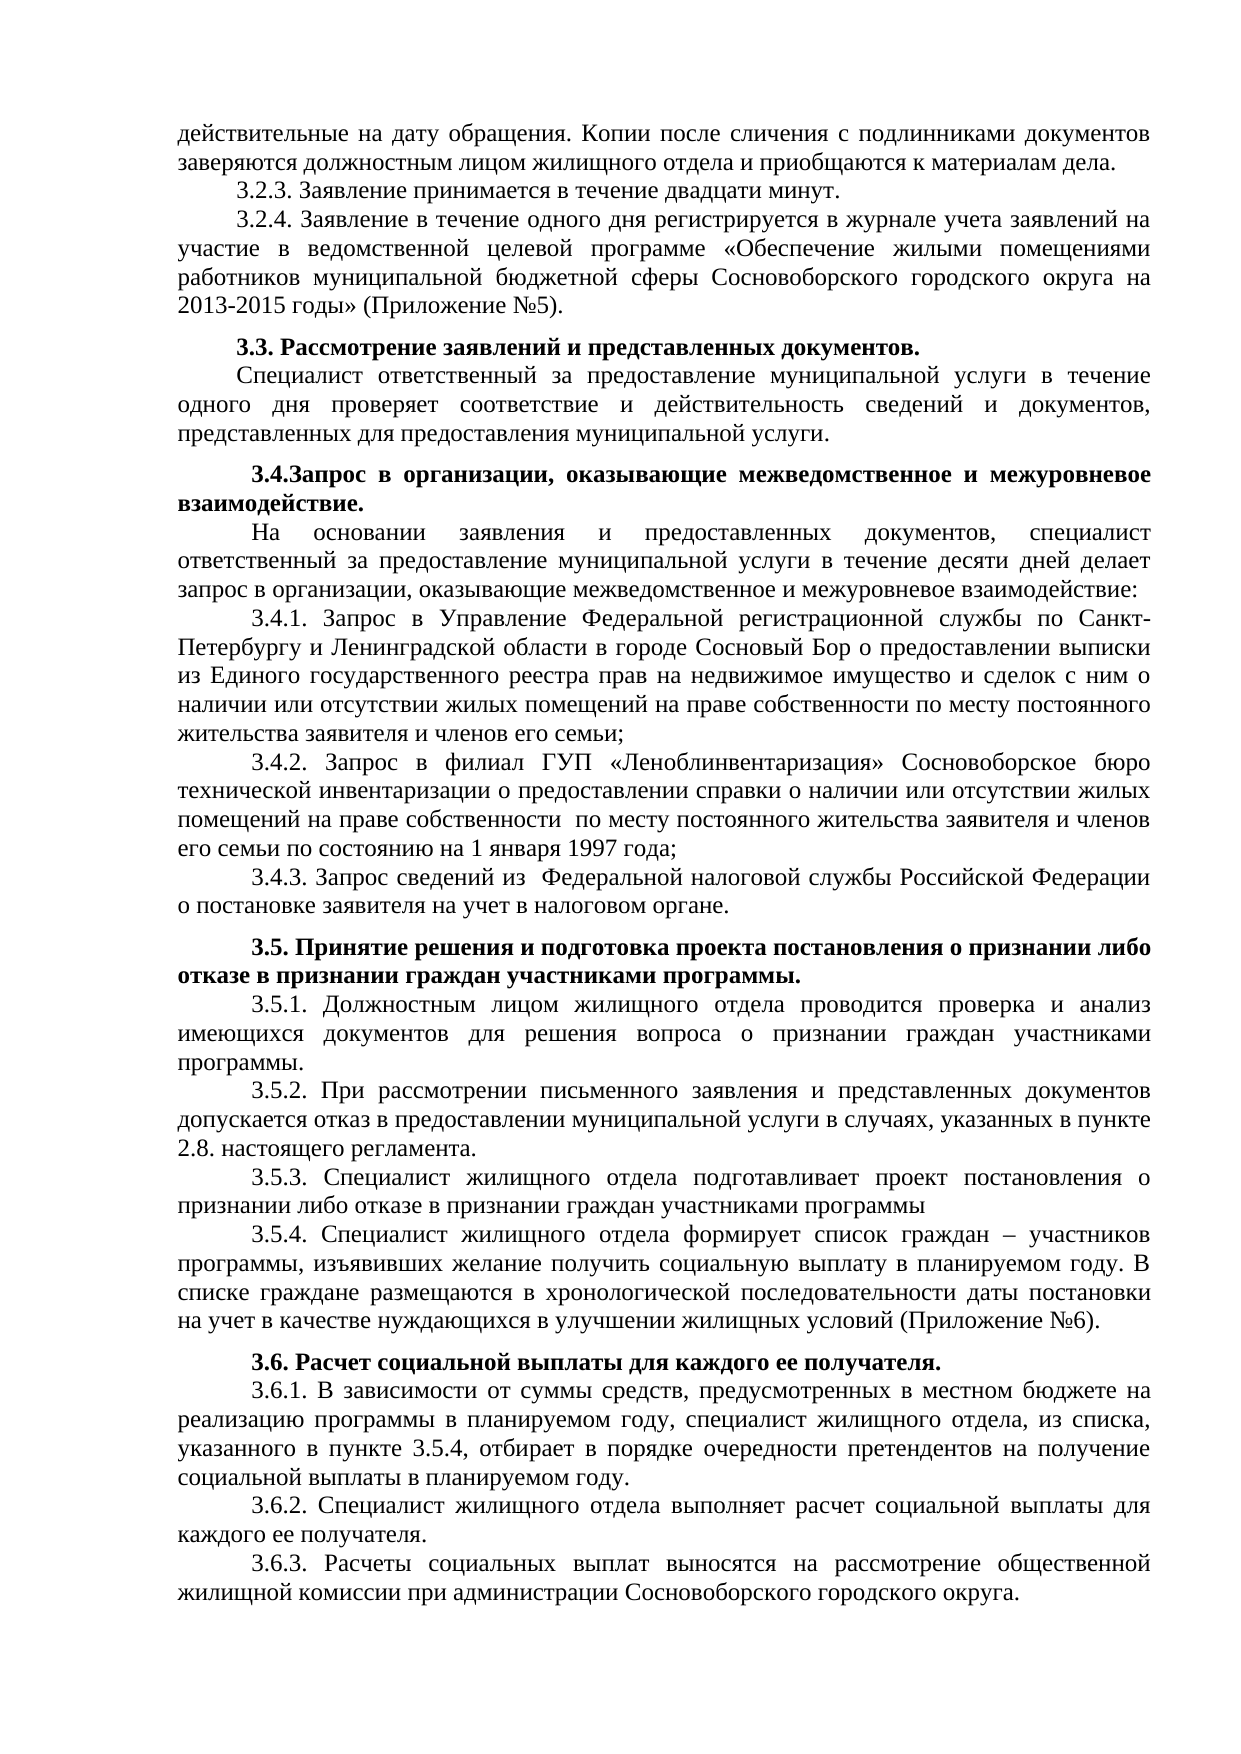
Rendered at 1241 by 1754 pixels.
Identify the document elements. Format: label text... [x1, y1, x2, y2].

text 3.5.3. Специалист жилищного отдела подготавливает проект постановления о признании либо отказе в признании граждан участниками программы [177, 1162, 1152, 1219]
text 3.6.2. Специалист жилищного отдела выполняет расчет социальной выплаты для каждого ее получателя. [177, 1491, 1152, 1548]
text 3.5.2. При рассмотрении письменного заявления и представленных документов допускается отказ в предоставлении муниципальной услуги в случаях, указанных в пункте 2.8. настоящего регламента. [177, 1076, 1152, 1162]
text Специалист ответственный за предоставление муниципальной услуги в течение одного дня проверяет соответствие и действительность сведений и документов, представленных для предоставления муниципальной услуги. [177, 361, 1152, 447]
text 3.6. Расчет социальной выплаты для каждого ее получателя. [177, 1347, 1152, 1376]
text 3.6.1. В зависимости от суммы средств, предусмотренных в местном бюджете на реализацию программы в планируемом году, специалист жилищного отдела, из списка, указанного в пункте 3.5.4, отбирает в порядке очередности претендентов на получение социальной выплаты в планируемом году. [177, 1376, 1152, 1491]
text 3.2.4. Заявление в течение одного дня регистрируется в журнале учета заявлений на участие в ведомственной целевой программе «Обеспечение жилыми помещениями работников муниципальной бюджетной сферы Сосновоборского городского округа на 2013-2015 годы» (Приложение №5). [177, 204, 1152, 319]
text 3.5.1. Должностным лицом жилищного отдела проводится проверка и анализ имеющихся документов для решения вопроса о признании граждан участниками программы. [177, 989, 1152, 1076]
text 3.4.3. Запрос сведений из Федеральной налоговой службы Российской Федерации о постановке заявителя на учет в налоговом органе. [177, 862, 1152, 919]
text 3.6.3. Расчеты социальных выплат выносятся на рассмотрение общественной жилищной комиссии при администрации Сосновоборского городского округа. [177, 1548, 1152, 1606]
text На основании заявления и предоставленных документов, специалист ответственный за предоставление муниципальной услуги в течение десяти дней делает запрос в организации, оказывающие межведомственное и межуровневое взаимодействие: [177, 517, 1152, 603]
text 3.5. Принятие решения и подготовка проекта постановления о признании либо отказе в признании граждан участниками программы. [177, 932, 1152, 989]
text 3.4.Запрос в организации, оказывающие межведомственное и межуровневое взаимодействие. [177, 459, 1152, 517]
text 3.4.2. Запрос в филиал ГУП «Леноблинвентаризация» Сосновоборское бюро технической инвентаризации о предоставлении справки о наличии или отсутствии жилых помещений на праве собственности по месту постоянного жительства заявителя и членов его семьи по состоянию на 1 января 1997 года; [177, 747, 1152, 862]
text 3.2.3. Заявление принимается в течение двадцати минут. [177, 176, 1152, 204]
text 3.3. Рассмотрение заявлений и представленных документов. [177, 332, 1152, 361]
text 3.5.4. Специалист жилищного отдела формирует список граждан – участников программы, изъявивших желание получить социальную выплату в планируемом году. В списке граждане размещаются в хронологической последовательности даты постановки на учет в качестве нуждающихся в улучшении жилищных условий (Приложение №6). [177, 1219, 1152, 1334]
text 3.4.1. Запрос в Управление Федеральной регистрационной службы по Санкт-Петербургу и Ленинградской области в городе Сосновый Бор о предоставлении выписки из Единого государственного реестра прав на недвижимое имущество и сделок с ним о наличии или отсутствии жилых помещений на праве собственности по месту постоянного жительства заявителя и членов его семьи; [177, 603, 1152, 747]
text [177, 118, 1152, 176]
